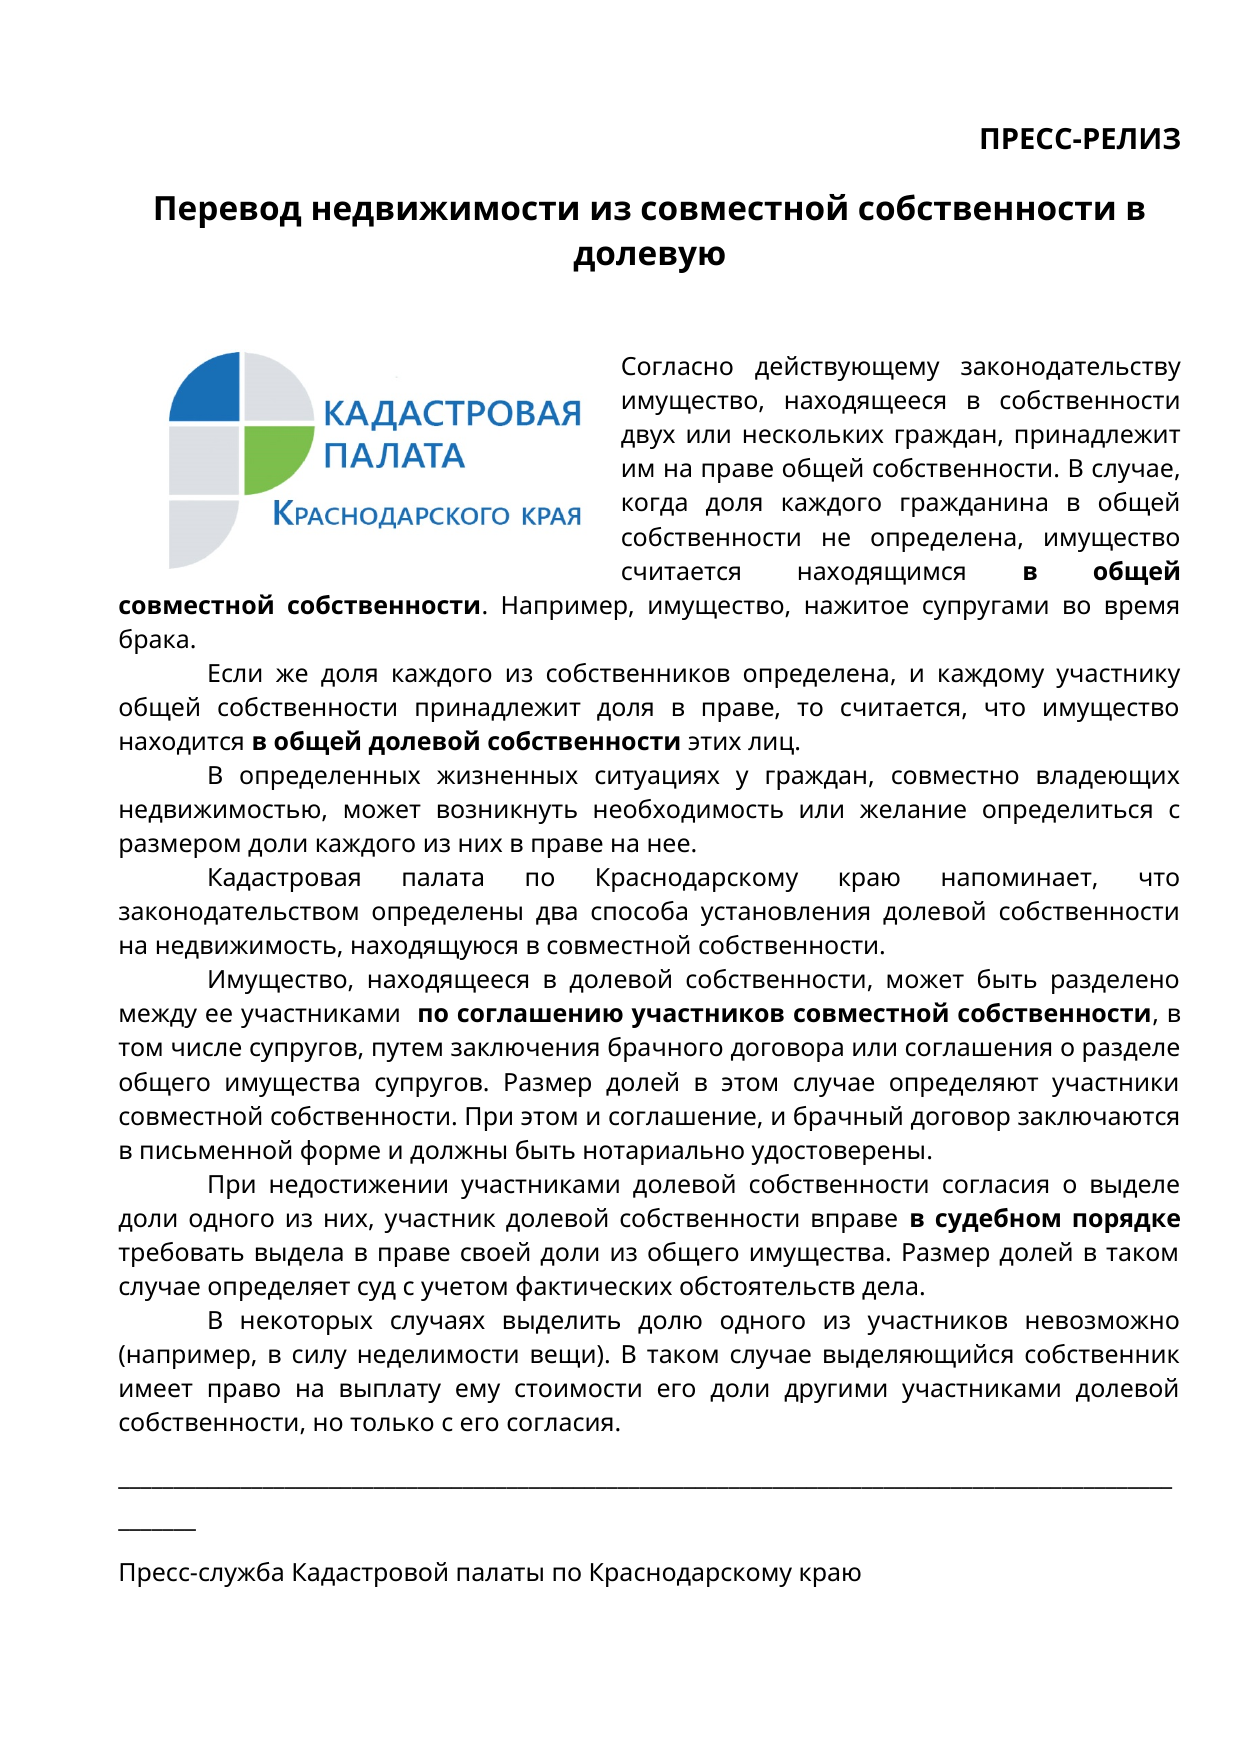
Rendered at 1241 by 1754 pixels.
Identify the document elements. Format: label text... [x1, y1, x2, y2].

text ПРЕСС-РЕЛИЗ [118, 118, 1181, 158]
text В определенных жизненных ситуациях у граждан, совместно владеющих недвижимостью, может возникнуть необходимость или желание определиться с размером доли каждого из них в праве на нее. [118, 758, 1181, 860]
text ______________________________________________________________________________________________________ [118, 1450, 1181, 1535]
text Перевод недвижимости из совместной собственности в долевую [118, 184, 1181, 275]
picture [161, 349, 602, 568]
text При недостижении участниками долевой собственности согласия о выделе доли одного из них, участник долевой собственности вправе в судебном порядке требовать выдела в праве своей доли из общего имущества. Размер долей в таком случае определяет суд с учетом фактических обстоятельств дела. [118, 1166, 1181, 1303]
text Кадастровая палата по Краснодарскому краю напоминает, что законодательством определены два способа установления долевой собственности на недвижимость, находящуюся в совместной собственности. [118, 860, 1181, 962]
text В некоторых случаях выделить долю одного из участников невозможно (например, в силу неделимости вещи). В таком случае выделяющийся собственник имеет право на выплату ему стоимости его доли другими участниками долевой собственности, но только с его согласия. [118, 1303, 1181, 1439]
text Если же доля каждого из собственников определена, и каждому участнику общей собственности принадлежит доля в праве, то считается, что имущество находится в общей долевой собственности этих лиц. [118, 655, 1181, 758]
text Пресс-служба Кадастровой палаты по Краснодарскому краю [118, 1546, 1181, 1589]
text Имущество, находящееся в долевой собственности, может быть разделено между ее участниками по соглашению участников совместной собственности, в том числе супругов, путем заключения брачного договора или соглашения о разделе общего имущества супругов. Размер долей в этом случае определяют участники совместной собственности. При этом и соглашение, и брачный договор заключаются в письменной форме и должны быть нотариально удостоверены. [118, 962, 1181, 1166]
